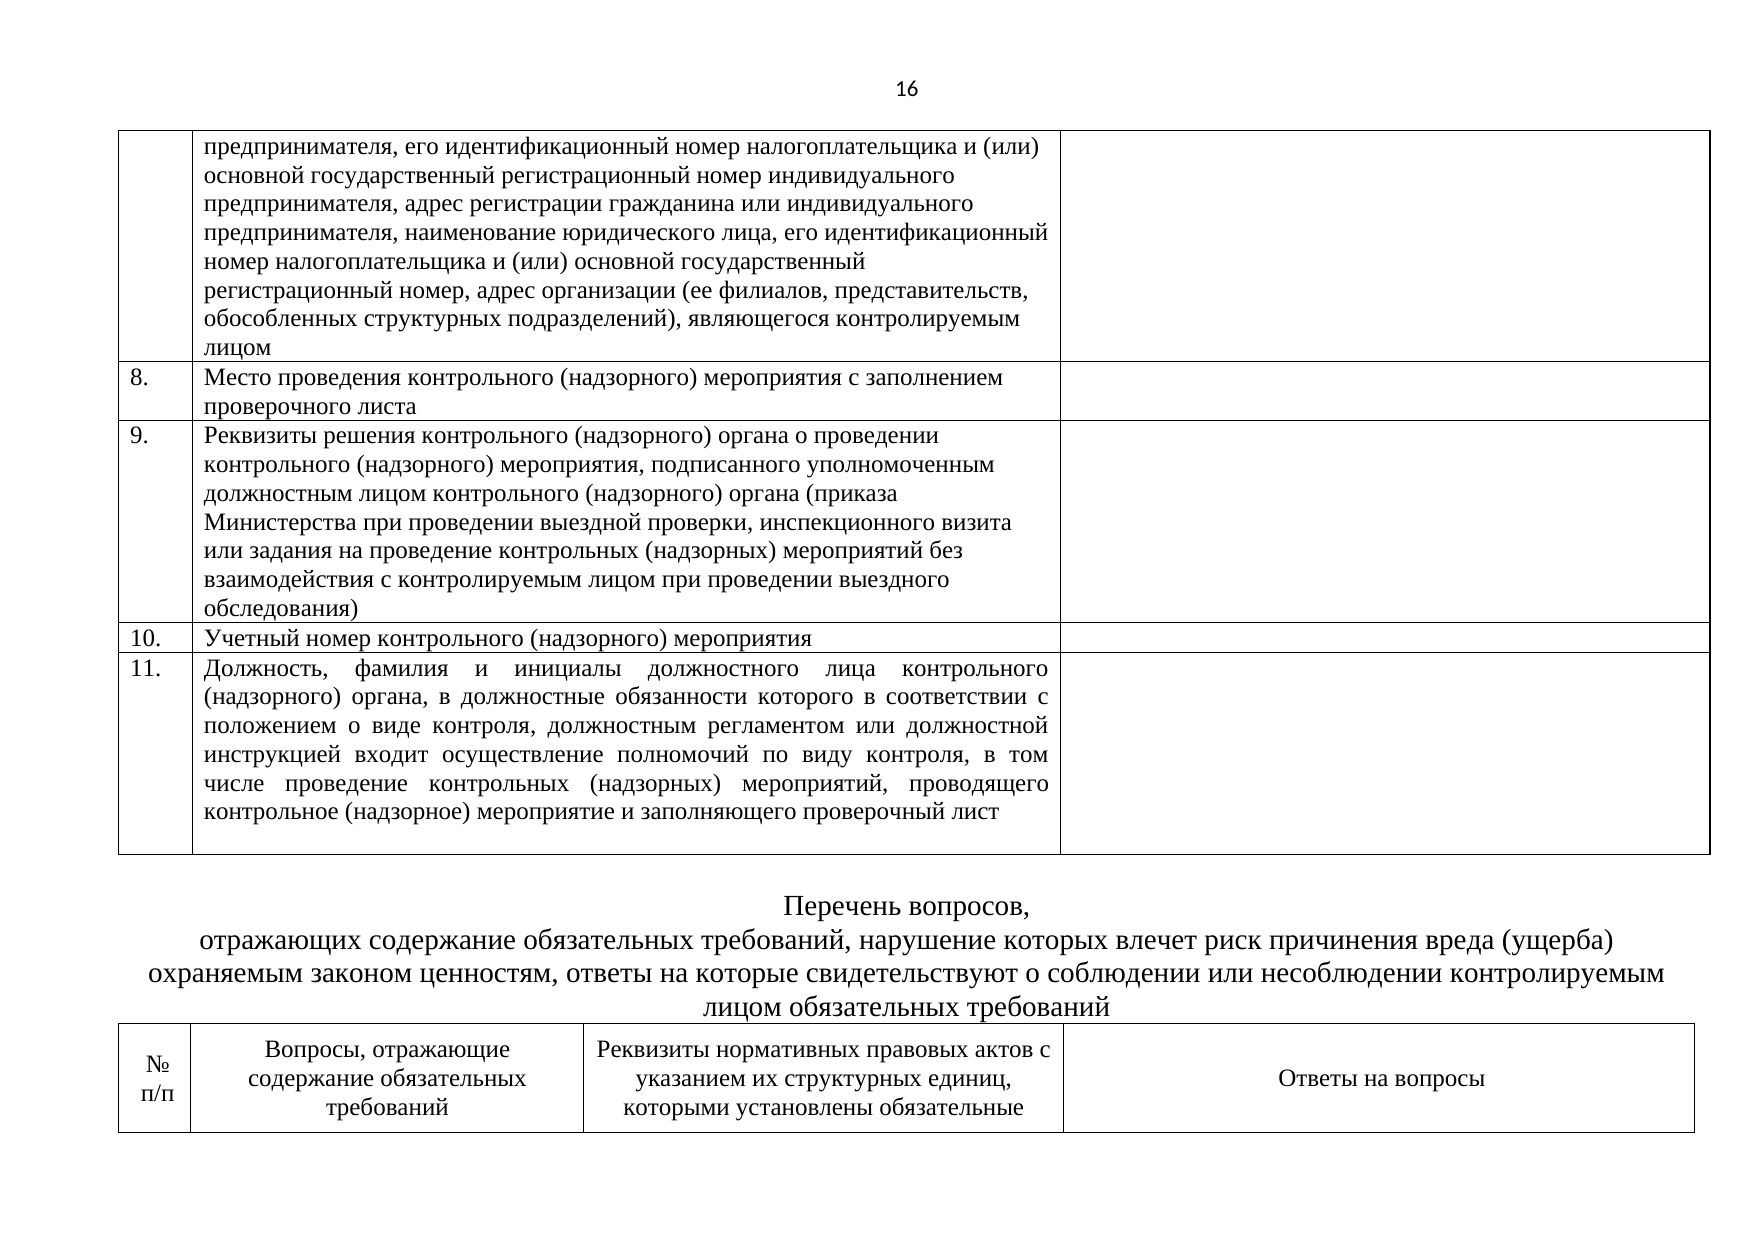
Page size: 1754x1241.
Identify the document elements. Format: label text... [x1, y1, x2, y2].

table_cell 9. [119, 421, 192, 622]
text отражающих содержание обязательных требований, нарушение которых влечет риск причинения вреда (ущерба) охраняемым законом ценностям, ответы на которые свидетельствуют о соблюдении или несоблюдении контролируемым лицом обязательных требований [118, 922, 1695, 1023]
table_header Ответы на вопросы [1064, 1024, 1694, 1132]
table_cell [1061, 362, 1709, 419]
table_cell Место проведения контрольного (надзорного) мероприятия с заполнением проверочного листа [193, 362, 1060, 419]
table_cell 7. [119, 131, 192, 361]
table_cell [1061, 653, 1709, 854]
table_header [191, 1024, 583, 1132]
text Перечень вопросов, [118, 888, 1695, 922]
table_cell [193, 131, 1060, 361]
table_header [584, 1024, 1063, 1132]
table_cell 10. [119, 623, 192, 652]
table_cell Учетный номер контрольного (надзорного) мероприятия [193, 623, 1060, 652]
table_cell Реквизиты решения контрольного (надзорного) органа о проведении контрольного (надзорного) мероприятия, подписанного уполномоченным должностным лицом контрольного (надзорного) органа (приказа Министерства при проведении выездной проверки, инспекционного визита или задания на проведение контрольных (надзорных) мероприятий без взаимодействия с контролируемым лицом при проведении выездного обследования) [193, 421, 1060, 622]
table_cell [1061, 131, 1709, 361]
table_cell 8. [119, 362, 192, 419]
table_cell [1061, 421, 1709, 622]
table_cell Должность, фамилия и инициалы должностного лица контрольного (надзорного) органа, в должностные обязанности которого в соответствии с положением о виде контроля, должностным регламентом или должностной инструкцией входит осуществление полномочий по виду контроля, в том числе проведение контрольных (надзорных) мероприятий, проводящего контрольное (надзорное) мероприятие и заполняющего проверочный лист [193, 653, 1060, 854]
table_cell [1061, 623, 1709, 652]
table_header № п/п [119, 1024, 190, 1132]
table_cell 11. [119, 653, 192, 854]
